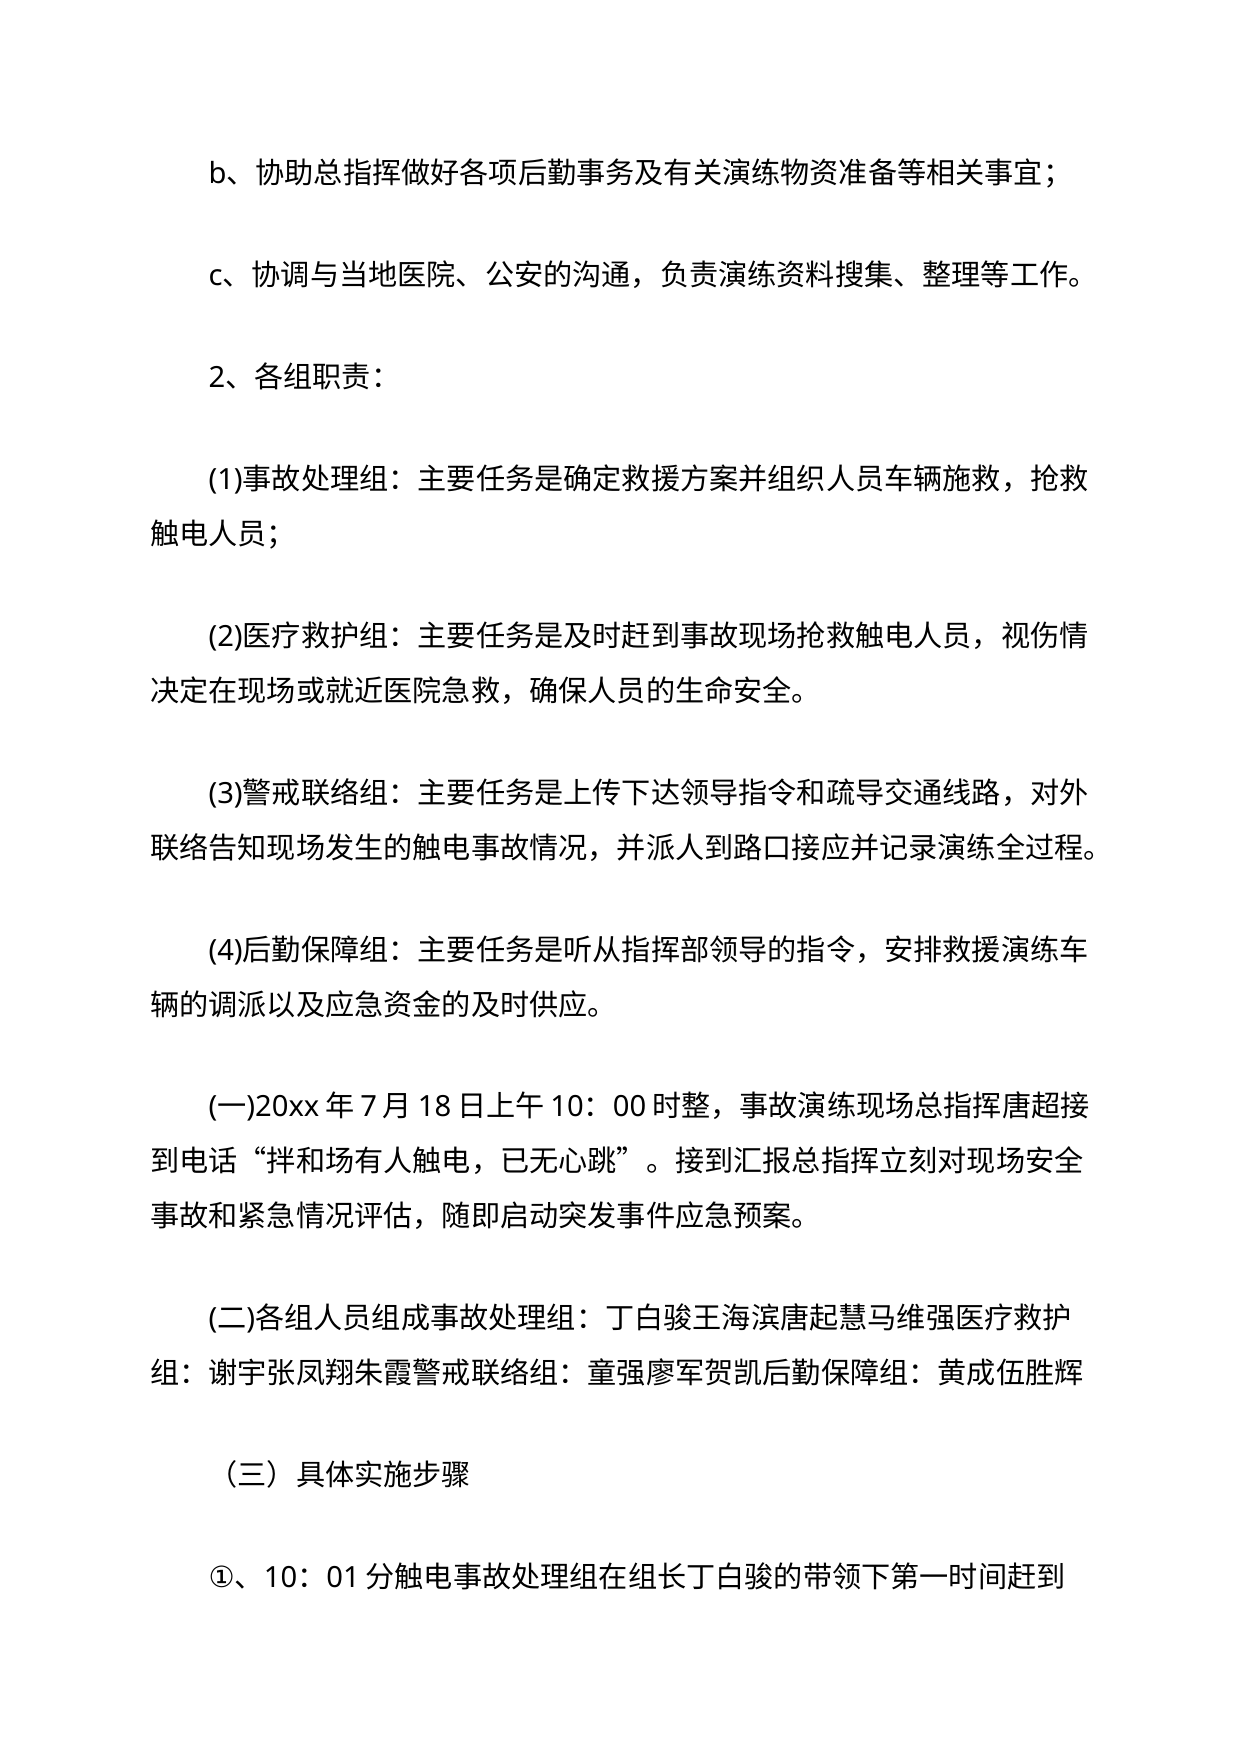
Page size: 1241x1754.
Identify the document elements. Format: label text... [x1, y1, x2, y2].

text (4)后勤保障组：主要任务是听从指挥部领导的指令，安排救援演练车辆的调派以及应急资金的及时供应。 [150, 926, 1090, 1023]
text （三）具体实施步骤 [150, 1451, 1090, 1494]
text 2、各组职责： [150, 354, 1090, 396]
text c、协调与当地医院、公安的沟通，负责演练资料搜集、整理等工作。 [150, 252, 1090, 294]
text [150, 1553, 1090, 1596]
text b、协助总指挥做好各项后勤事务及有关演练物资准备等相关事宜； [150, 150, 1090, 192]
text (3)警戒联络组：主要任务是上传下达领导指令和疏导交通线路，对外联络告知现场发生的触电事故情况，并派人到路口接应并记录演练全过程。 [150, 769, 1090, 867]
text (1)事故处理组：主要任务是确定救援方案并组织人员车辆施救，抢救触电人员； [150, 456, 1090, 553]
text (2)医疗救护组：主要任务是及时赶到事故现场抢救触电人员，视伤情决定在现场或就近医院急救，确保人员的生命安全。 [150, 613, 1090, 710]
text (一)20xx年7月18日上午10：00时整，事故演练现场总指挥唐超接到电话“拌和场有人触电，已无心跳”。接到汇报总指挥立刻对现场安全事故和紧急情况评估，随即启动突发事件应急预案。 [150, 1083, 1090, 1235]
text (二)各组人员组成事故处理组：丁白骏王海滨唐起慧马维强医疗救护组：谢宇张凤翔朱霞警戒联络组：童强廖军贺凯后勤保障组：黄成伍胜辉 [150, 1295, 1090, 1392]
